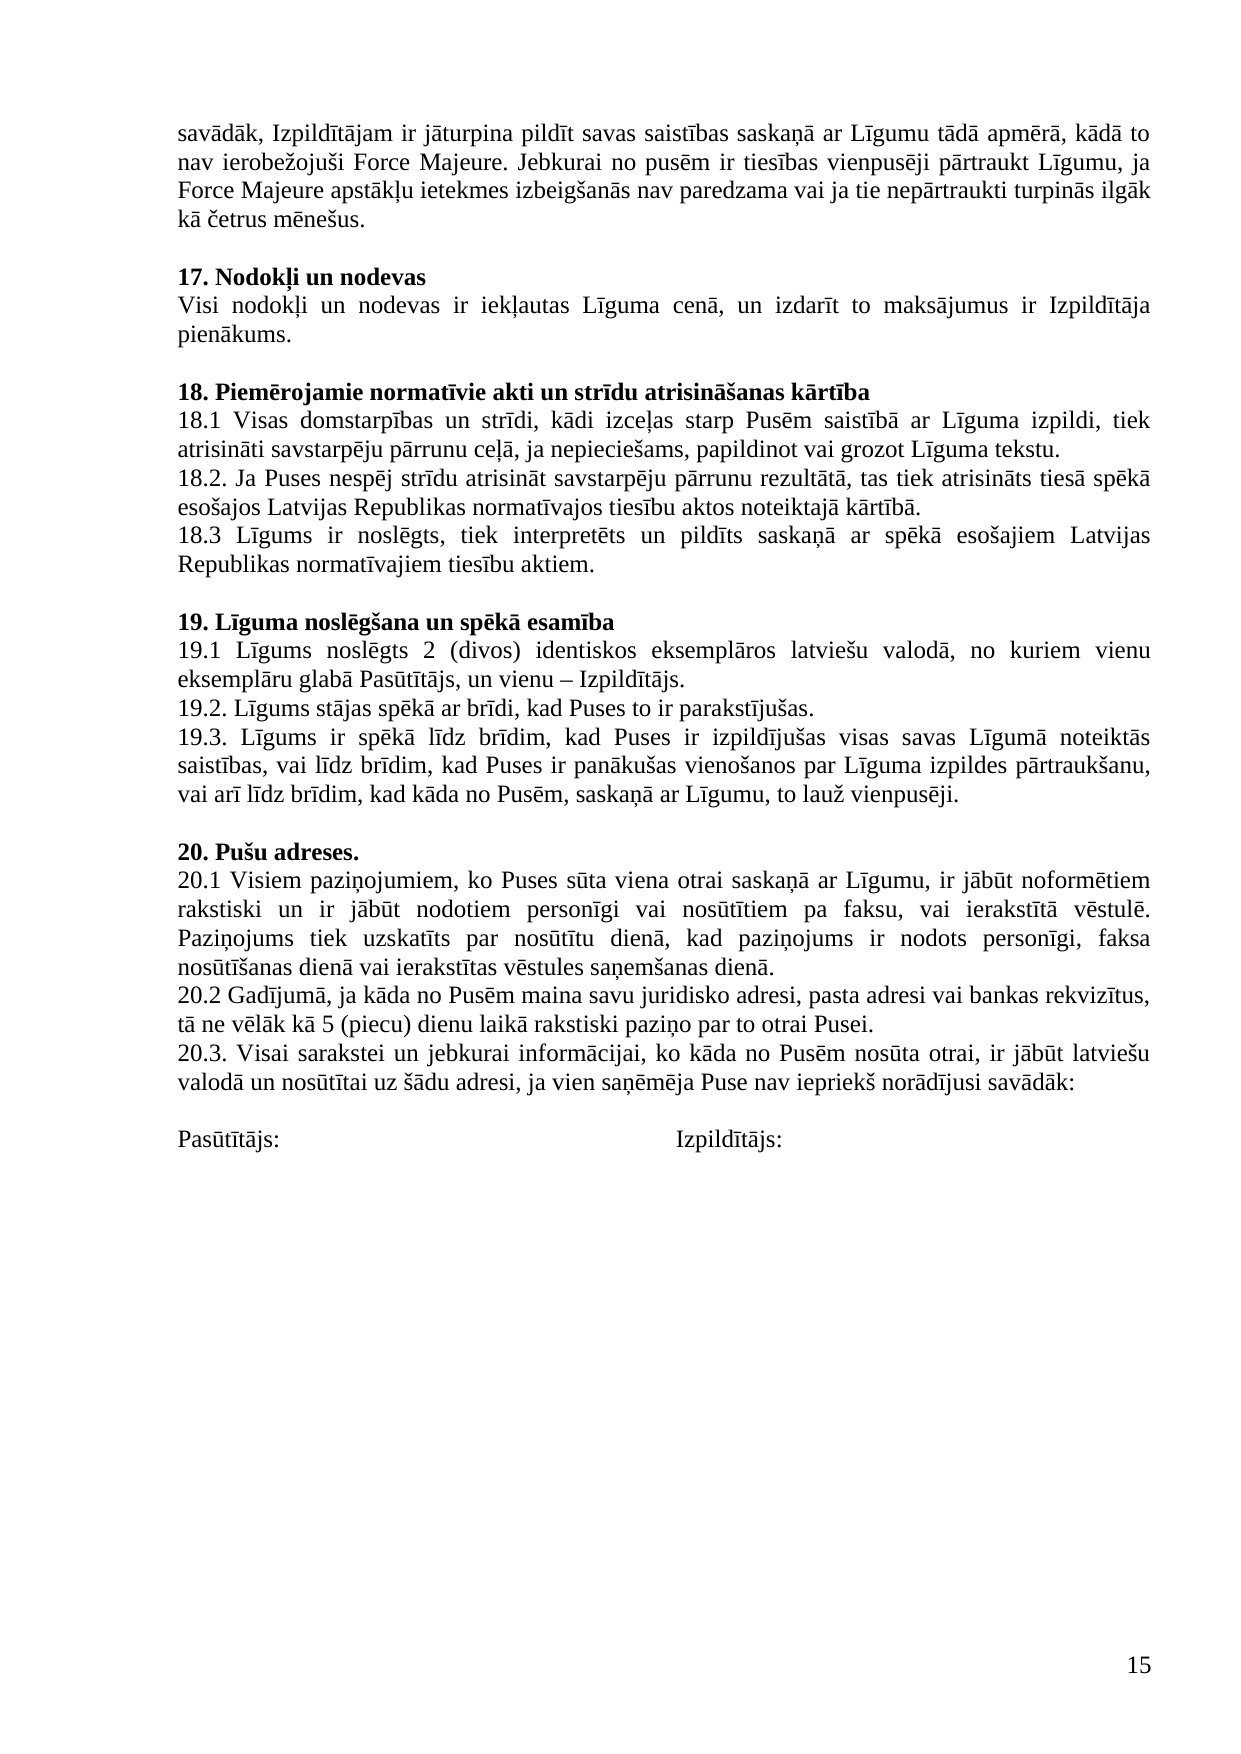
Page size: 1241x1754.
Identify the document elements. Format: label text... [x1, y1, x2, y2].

text 19.2. Līgums stājas spēkā ar brīdi, kad Puses to ir parakstījušas. [177, 693, 1152, 722]
text 19.1 Līgums noslēgts 2 (divos) identiskos eksemplāros latviešu valodā, no kuriem vienu eksemplāru glabā Pasūtītājs, un vienu – Izpildītājs. [177, 636, 1152, 693]
text 18.2. Ja Puses nespēj strīdu atrisināt savstarpēju pārrunu rezultātā, tas tiek atrisināts tiesā spēkā esošajos Latvijas Republikas normatīvajos tiesību aktos noteiktajā kārtībā. [177, 463, 1152, 521]
text 18.1 Visas domstarpības un strīdi, kādi izceļas starp Pusēm saistībā ar Līguma izpildi, tiek atrisināti savstarpēju pārrunu ceļā, ja nepieciešams, papildinot vai grozot Līguma tekstu. [177, 406, 1152, 463]
text 20.2 Gadījumā, ja kāda no Pusēm maina savu juridisko adresi, pasta adresi vai bankas rekvizītus, tā ne vēlāk kā 5 (piecu) dienu laikā rakstiski paziņo par to otrai Pusei. [177, 981, 1152, 1038]
text 17. Nodokļi un nodevas [177, 262, 1152, 291]
text 19.3. Līgums ir spēkā līdz brīdim, kad Puses ir izpildījušas visas savas Līgumā noteiktās saistības, vai līdz brīdim, kad Puses ir panākušas vienošanos par Līguma izpildes pārtraukšanu, vai arī līdz brīdim, kad kāda no Pusēm, saskaņā ar Līgumu, to lauž vienpusēji. [177, 722, 1152, 808]
text Visi nodokļi un nodevas ir iekļautas Līguma cenā, un izdarīt to maksājumus ir Izpildītāja pienākums. [177, 291, 1152, 348]
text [177, 118, 1152, 233]
table_header Pasūtītājs: [166, 1124, 664, 1211]
text 19. Līguma noslēgšana un spēkā esamība [177, 607, 1152, 636]
table_header Izpildītājs: [664, 1124, 1163, 1211]
text 20.1 Visiem paziņojumiem, ko Puses sūta viena otrai saskaņā ar Līgumu, ir jābūt noformētiem rakstiski un ir jābūt nodotiem personīgi vai nosūtītiem pa faksu, vai ierakstītā vēstulē. Paziņojums tiek uzskatīts par nosūtītu dienā, kad paziņojums ir nodots personīgi, faksa nosūtīšanas dienā vai ierakstītas vēstules saņemšanas dienā. [177, 866, 1152, 981]
text 18.3 Līgums ir noslēgts, tiek interpretēts un pildīts saskaņā ar spēkā esošajiem Latvijas Republikas normatīvajiem tiesību aktiem. [177, 521, 1152, 578]
text 18. Piemērojamie normatīvie akti un strīdu atrisināšanas kārtība [177, 377, 1152, 406]
text 20. Pušu adreses. [177, 837, 1152, 866]
text 20.3. Visai sarakstei un jebkurai informācijai, ko kāda no Pusēm nosūta otrai, ir jābūt latviešu valodā un nosūtītai uz šādu adresi, ja vien saņēmēja Puse nav iepriekš norādījusi savādāk: [177, 1038, 1152, 1096]
